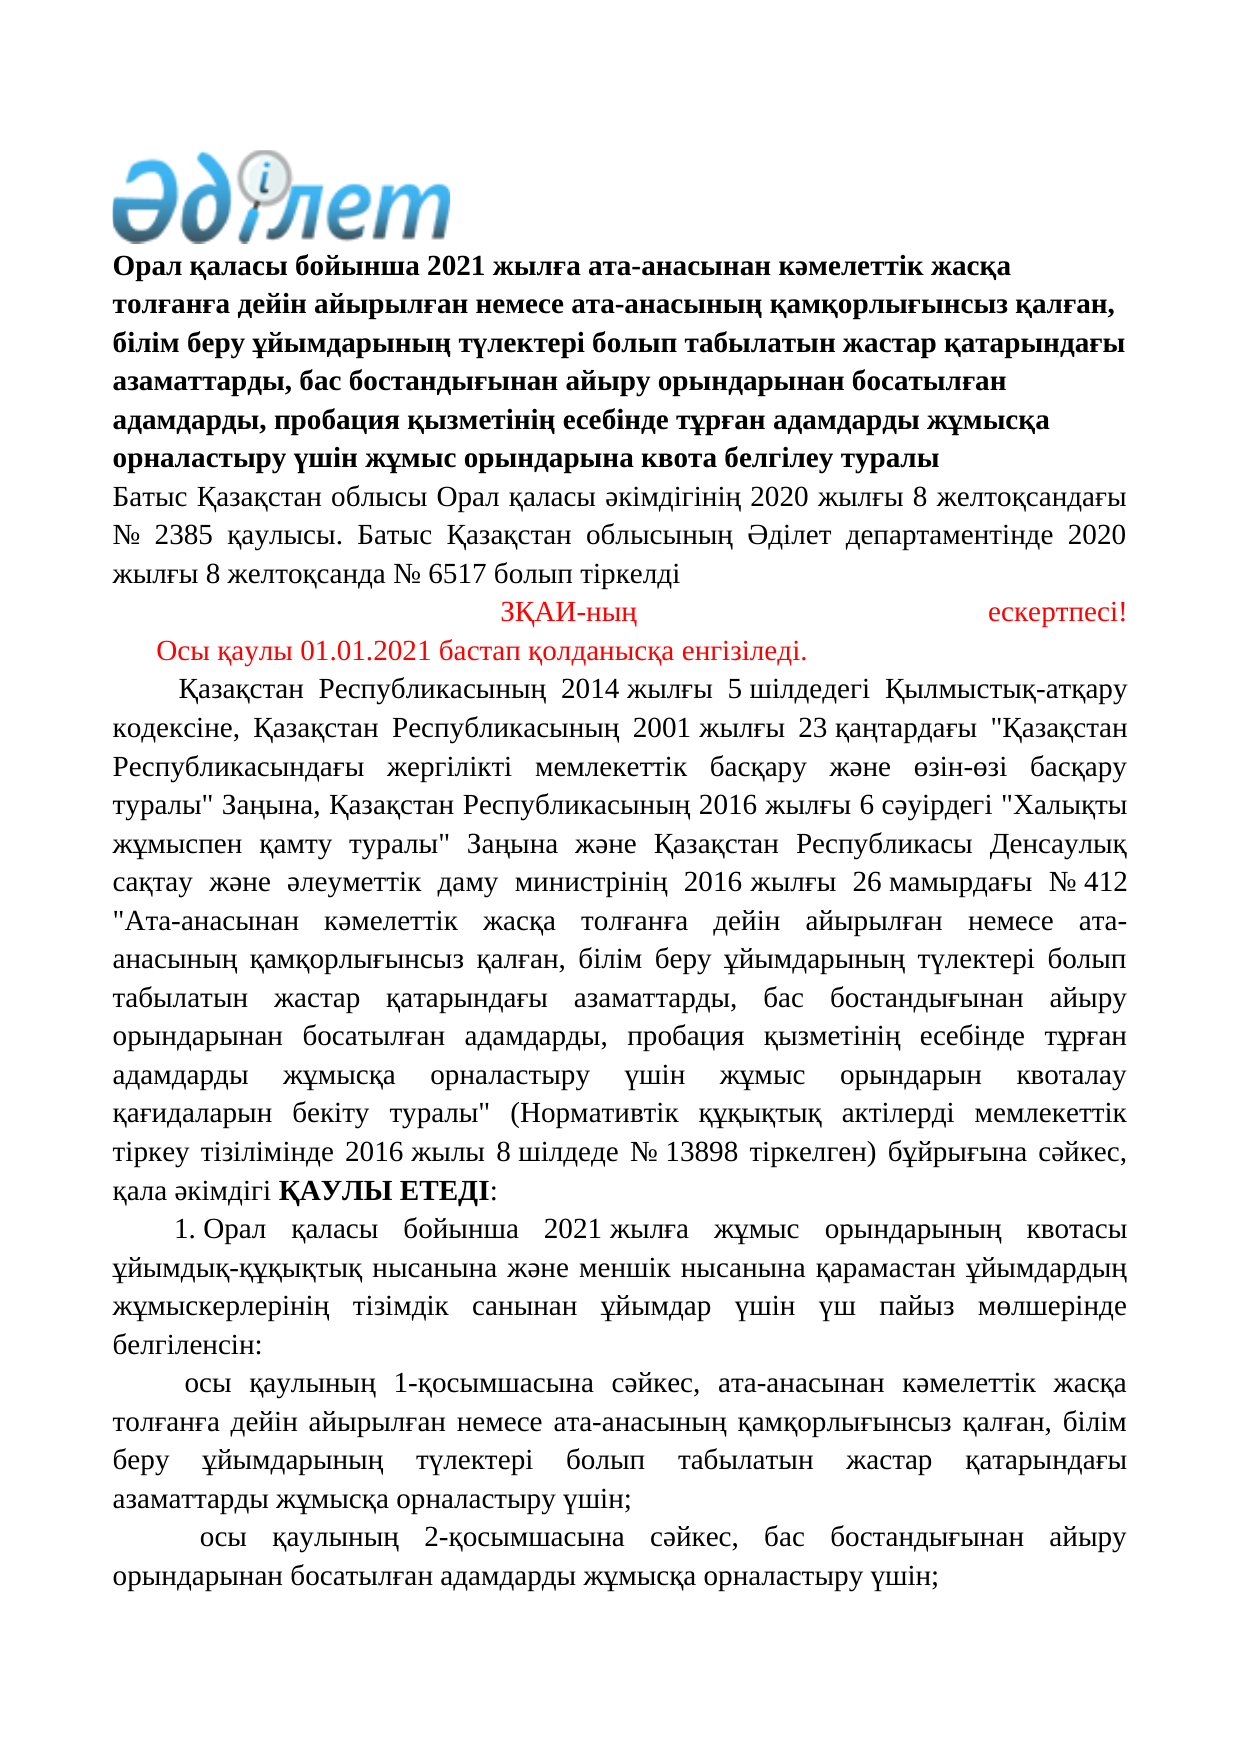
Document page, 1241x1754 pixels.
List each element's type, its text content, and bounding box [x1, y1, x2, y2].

text Қазақстан Республикасының 2014 жылғы 5 шілдедегі Қылмыстық-атқару кодексіне, Қазақстан Республикасының 2001 жылғы 23 қаңтардағы "Қазақстан Республикасындағы жергілікті мемлекеттік басқару және өзін-өзі басқару туралы" Заңына, Қазақстан Республикасының 2016 жылғы 6 сәуірдегі "Халықты жұмыспен қамту туралы" Заңына және Қазақстан Республикасы Денсаулық сақтау және әлеуметтік даму министрінің 2016 жылғы 26 мамырдағы № 412 "Ата-анасынан кәмелеттік жасқа толғанға дейін айырылған немесе ата-анасының қамқорлығынсыз қалған, білім беру ұйымдарының түлектері болып табылатын жастар қатарындағы азаматтарды, бас бостандығынан айыру орындарынан босатылған адамдарды, пробация қызметінің есебінде тұрған адамдарды жұмысқа орналастыру үшін жұмыс орындарын квоталау қағидаларын бекіту туралы" (Нормативтік құқықтық актілерді мемлекеттік тіркеу тізілімінде 2016 жылы 8 шілдеде № 13898 тіркелген) бұйрығына сәйкес, қала әкімдігі ҚАУЛЫ ЕТЕДІ: [112, 672, 1128, 1206]
text Батыс Қазақстан облысы Орал қаласы әкімдігінің 2020 жылғы 8 желтоқсандағы № 2385 қаулысы. Батыс Қазақстан облысының Әділет департаментінде 2020 жылғы 8 желтоқсанда № 6517 болып тіркелді [112, 479, 1128, 589]
text осы қаулының 1-қосымшасына сәйкес, ата-анасынан кәмелеттік жасқа толғанға дейін айырылған немесе ата-анасының қамқорлығынсыз қалған, білім беру ұйымдарының түлектері болып табылатын жастар қатарындағы азаматтарды жұмысқа орналастыру үшін; [112, 1365, 1128, 1514]
text Орал қаласы бойынша 2021 жылға ата-анасынан кәмелеттік жасқа толғанға дейін айырылған немесе ата-анасының қамқорлығынсыз қалған, білім беру ұйымдарының түлектері болып табылатын жастар қатарындағы азаматтарды, бас бостандығынан айыру орындарынан босатылған адамдарды, пробация қызметінің есебінде тұрған адамдарды жұмысқа орналастыру үшін жұмыс орындарына квота белгілеу туралы [112, 248, 1128, 474]
picture [112, 150, 451, 244]
text осы қаулының 2-қосымшасына сәйкес, бас бостандығынан айыру орындарынан босатылған адамдарды жұмысқа орналастыру үшін; [112, 1519, 1128, 1592]
text 1. Орал қаласы бойынша 2021 жылға жұмыс орындарының квотасы ұйымдық-құқықтық нысанына және меншік нысанына қарамастан ұйымдардың жұмыскерлерінің тізімдік санынан ұйымдар үшін үш пайыз мөлшерінде белгіленсін: [112, 1211, 1128, 1360]
text ЗҚАИ-ның ескертпесі! Осы қаулы 01.01.2021 бастап қолданысқа енгізіледі. [112, 594, 1128, 667]
